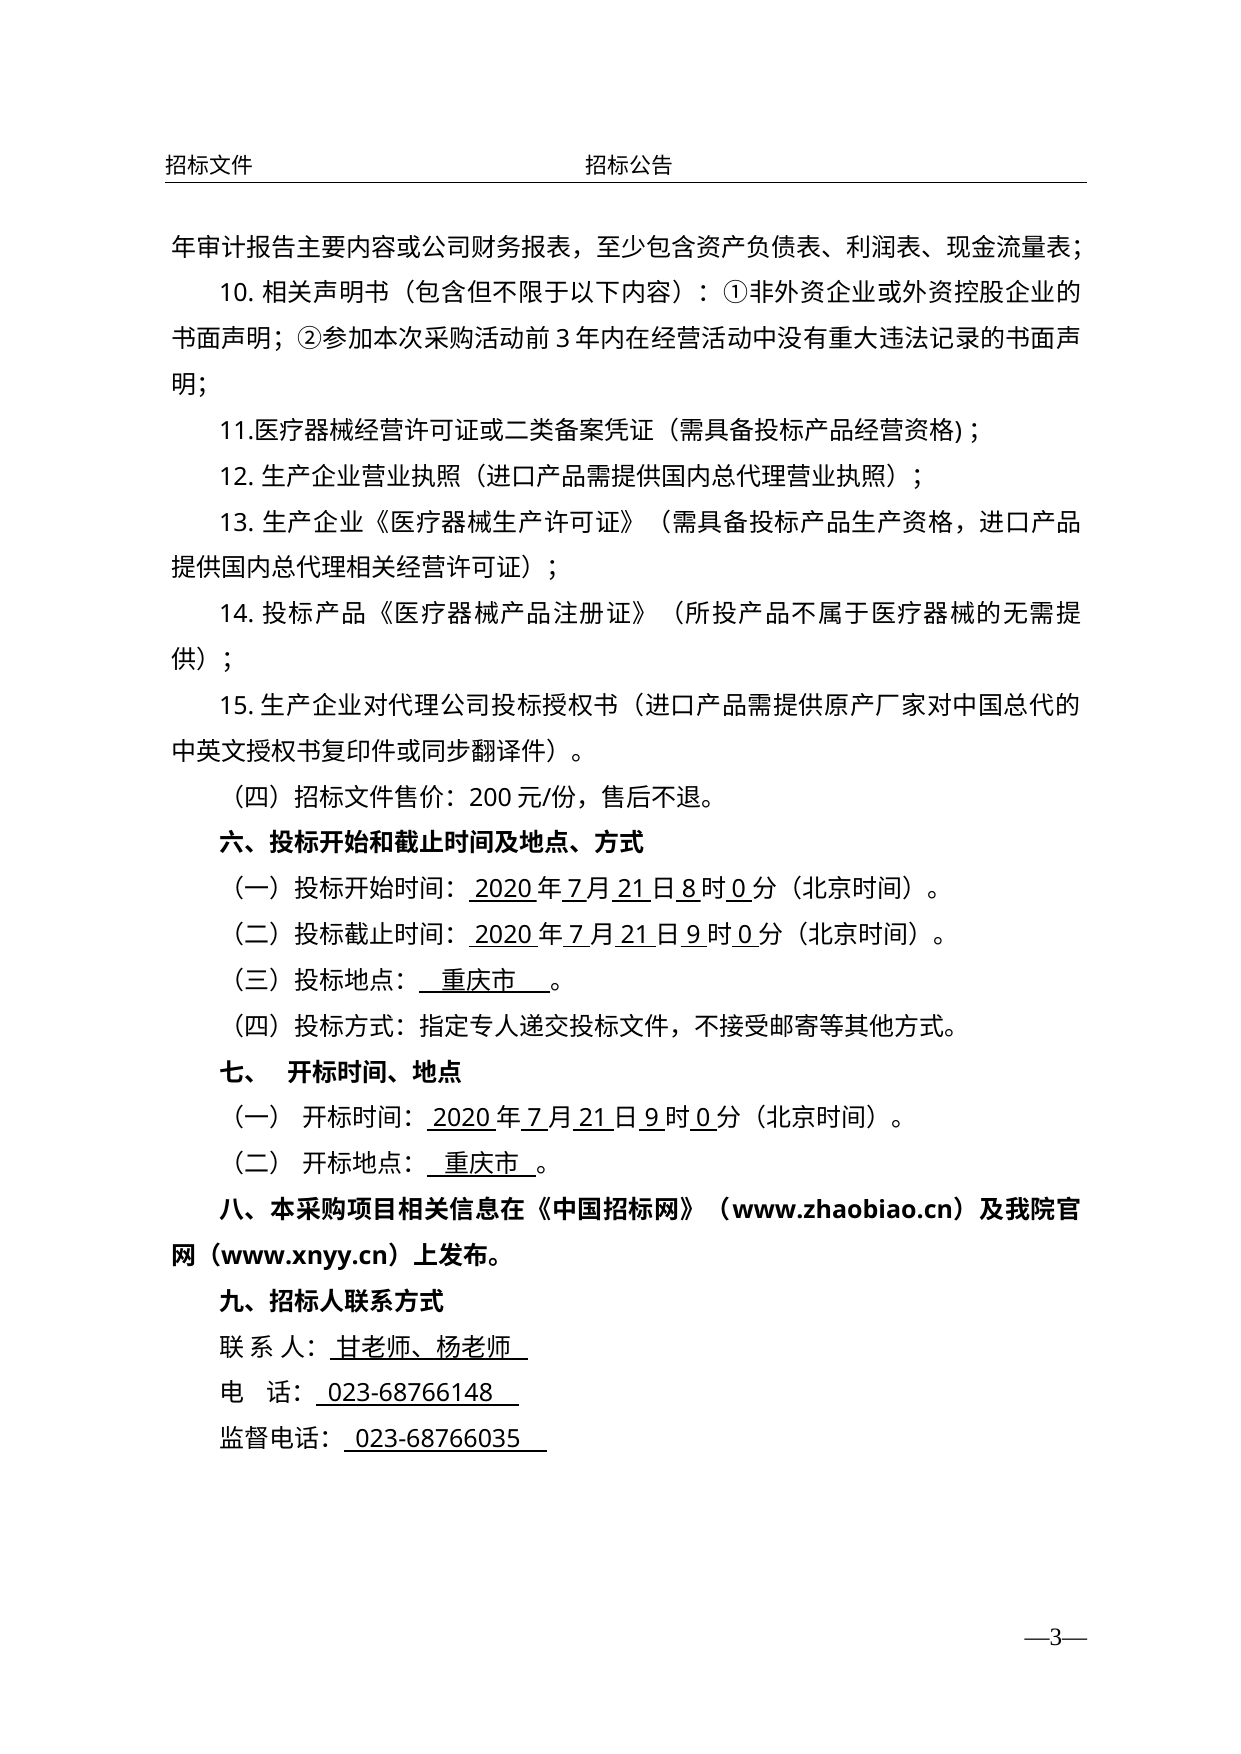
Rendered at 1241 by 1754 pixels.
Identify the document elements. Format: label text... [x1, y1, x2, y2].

text 10. 相关声明书（包含但不限于以下内容）：①非外资企业或外资控股企业的书面声明；②参加本次采购活动前3年内在经营活动中没有重大违法记录的书面声明； [171, 265, 1081, 403]
text （二）投标截止时间： 2020 年 7 月 21 日 9 时 0 分（北京时间）。 [171, 907, 1081, 953]
text 六、投标开始和截止时间及地点、方式 [171, 815, 1081, 861]
text 13. 生产企业《医疗器械生产许可证》（需具备投标产品生产资格，进口产品提供国内总代理相关经营许可证）； [171, 494, 1081, 586]
text （一）投标开始时间： 2020年 7月 21日 8时 0 分（北京时间）。 [171, 861, 1081, 907]
text 11.医疗器械经营许可证或二类备案凭证（需具备投标产品经营资格) ； [171, 403, 1081, 448]
text （二） 开标地点： 重庆市 。 [171, 1136, 1081, 1182]
text 九、招标人联系方式 [171, 1273, 1081, 1319]
text 联 系 人： 甘老师、杨老师 [171, 1319, 1081, 1365]
text （三）投标地点： 重庆市 。 [171, 953, 1081, 998]
text 12. 生产企业营业执照（进口产品需提供国内总代理营业执照）； [171, 448, 1081, 494]
text 八、本采购项目相关信息在《中国招标网》（www.zhaobiao.cn）及我院官网（www.xnyy.cn）上发布。 [171, 1182, 1081, 1273]
text 七、 开标时间、地点 [171, 1044, 1081, 1090]
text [171, 219, 1081, 265]
text 监督电话： 023-68766035 [171, 1411, 1081, 1457]
text （四）投标方式：指定专人递交投标文件，不接受邮寄等其他方式。 [171, 998, 1081, 1044]
text 电 话： 023-68766148 [171, 1365, 1081, 1411]
text 14. 投标产品《医疗器械产品注册证》（所投产品不属于医疗器械的无需提供）； [171, 586, 1081, 678]
text （一） 开标时间： 2020 年 7 月 21 日 9 时 0 分（北京时间）。 [171, 1090, 1081, 1136]
text 15. 生产企业对代理公司投标授权书（进口产品需提供原产厂家对中国总代的中英文授权书复印件或同步翻译件）。 [171, 678, 1081, 769]
text （四）招标文件售价：200元/份，售后不退。 [171, 769, 1081, 815]
